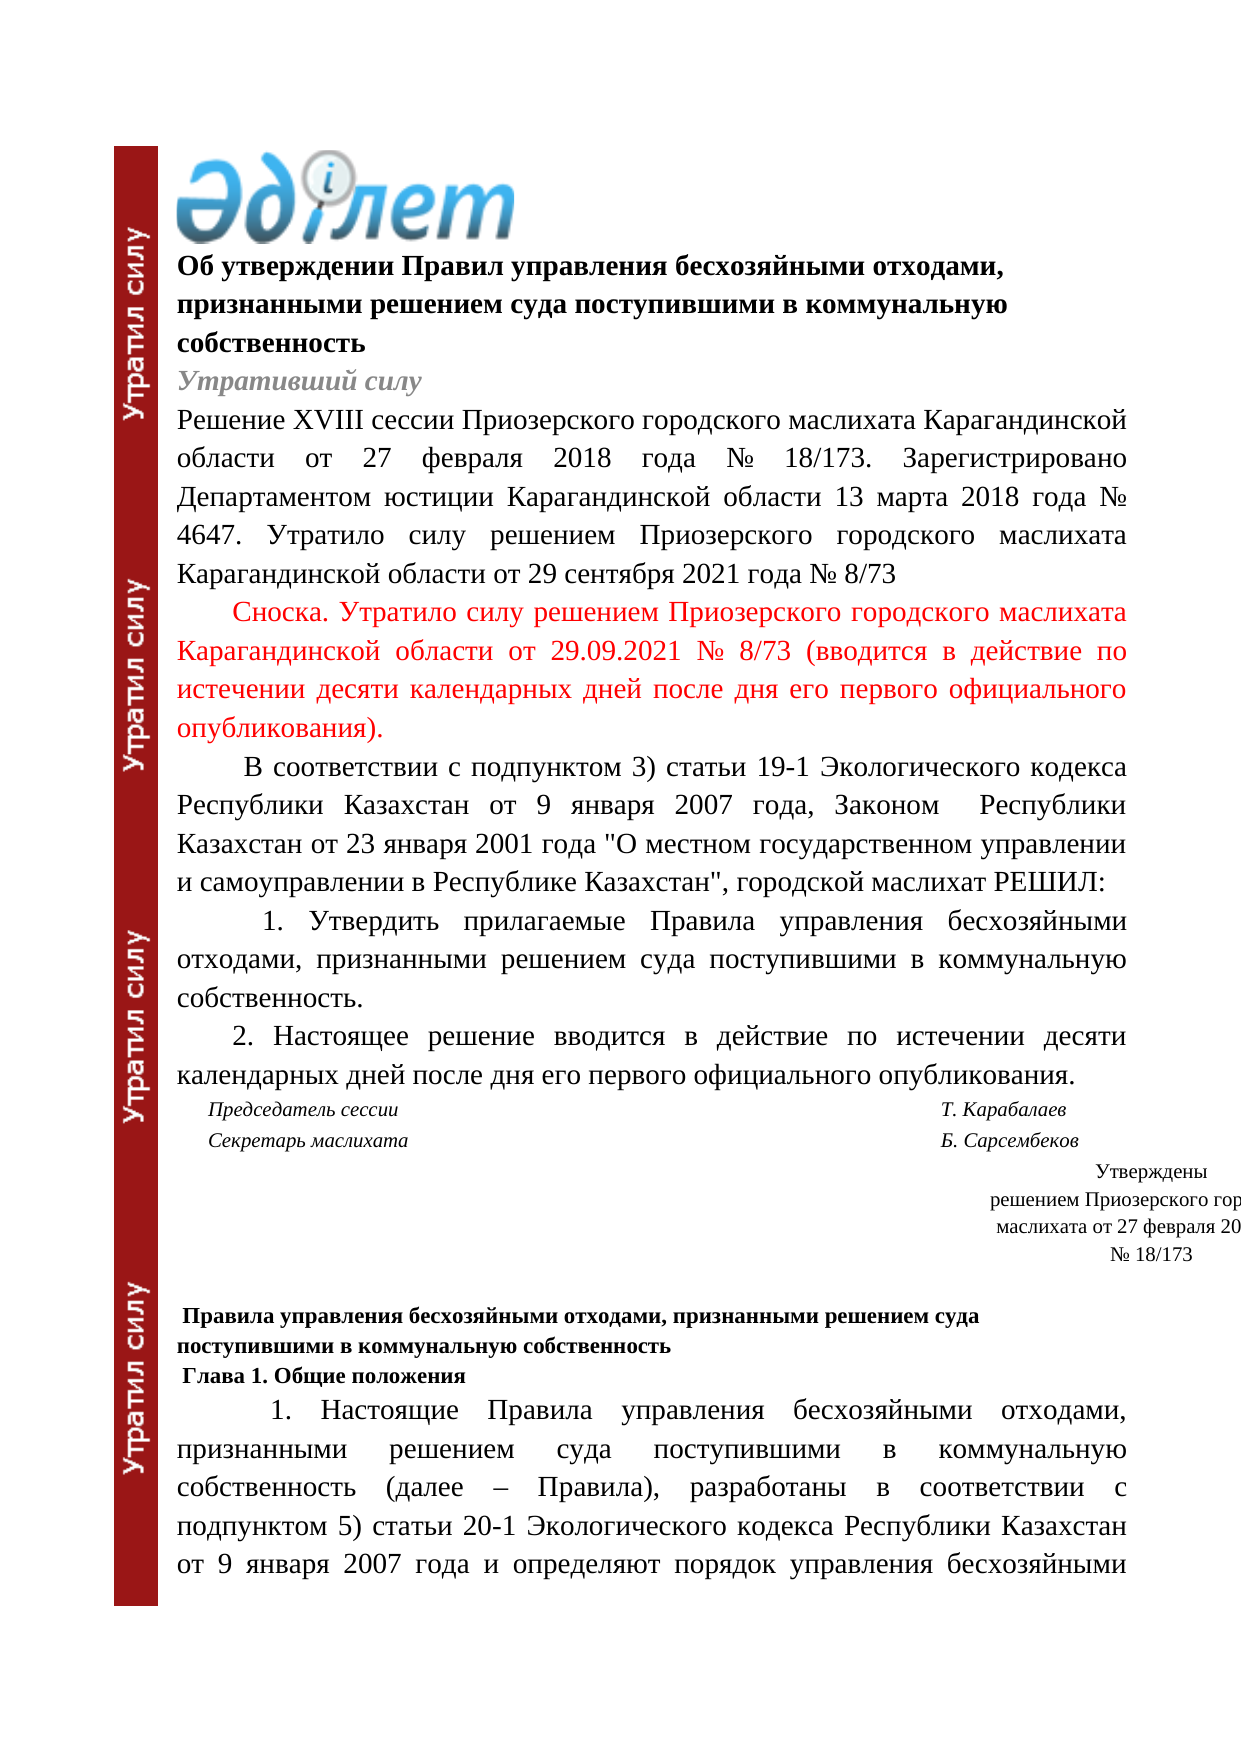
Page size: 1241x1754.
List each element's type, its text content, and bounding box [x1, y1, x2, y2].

picture [114, 1091, 158, 1096]
picture [114, 744, 158, 749]
table_cell Секретарь маслихата [101, 1127, 939, 1158]
text Решение ХVIII сессии Приозерского городского маслихата Карагандинской области от 27 февраля 2018 года № 18/173. Зарегистрировано Департаментом юстиции Карагандинской области 13 марта 2018 года № 4647. Утратило силу решением Приозерского городского маслихата Карагандинской области от 29 сентября 2021 года № 8/73 [112, 402, 1128, 589]
picture [114, 358, 158, 363]
text Утративший силу [112, 363, 1128, 397]
picture [114, 146, 158, 248]
table_header Председатель сессии [101, 1096, 939, 1127]
table_cell Б. Сарсембеков [939, 1127, 1240, 1158]
table_header Утверждены решением Приозерского городского маслихата от 27 февраля 2018 года № 18/173 [912, 1158, 1240, 1302]
text 2. Настоящее решение вводится в действие по истечении десяти календарных дней после дня его первого официального опубликования. [112, 1018, 1128, 1091]
table_header [101, 1158, 912, 1302]
picture [114, 397, 158, 402]
picture [114, 1388, 158, 1392]
picture [114, 589, 158, 594]
text Об утверждении Правил управления бесхозяйными отходами, признанными решением суда поступившими в коммунальную собственность [112, 248, 1128, 358]
picture [176, 150, 515, 244]
text Правила управления бесхозяйными отходами, признанными решением суда поступившими в коммунальную собственность [112, 1302, 1128, 1358]
picture [114, 1580, 158, 1606]
table_header Т. Карабалаев [939, 1096, 1240, 1127]
picture [114, 898, 158, 903]
text Глава 1. Общие положения [112, 1362, 1128, 1388]
text В соответствии с подпунктом 3) статьи 19-1 Экологического кодекса Республики Казахстан от 9 января 2007 года, Законом Республики Казахстан от 23 января 2001 года "О местном государственном управлении и самоуправлении в Республике Казахстан", городской маслихат РЕШИЛ: [112, 749, 1128, 898]
picture [114, 1013, 158, 1018]
text Сноска. Утратило силу решением Приозерского городского маслихата Карагандинской области от 29.09.2021 № 8/73 (вводится в действие по истечении десяти календарных дней после дня его первого официального опубликования). [112, 594, 1128, 744]
text 1. Утвердить прилагаемые Правила управления бесхозяйными отходами, признанными решением суда поступившими в коммунальную собственность. [112, 903, 1128, 1013]
picture [114, 1358, 158, 1362]
